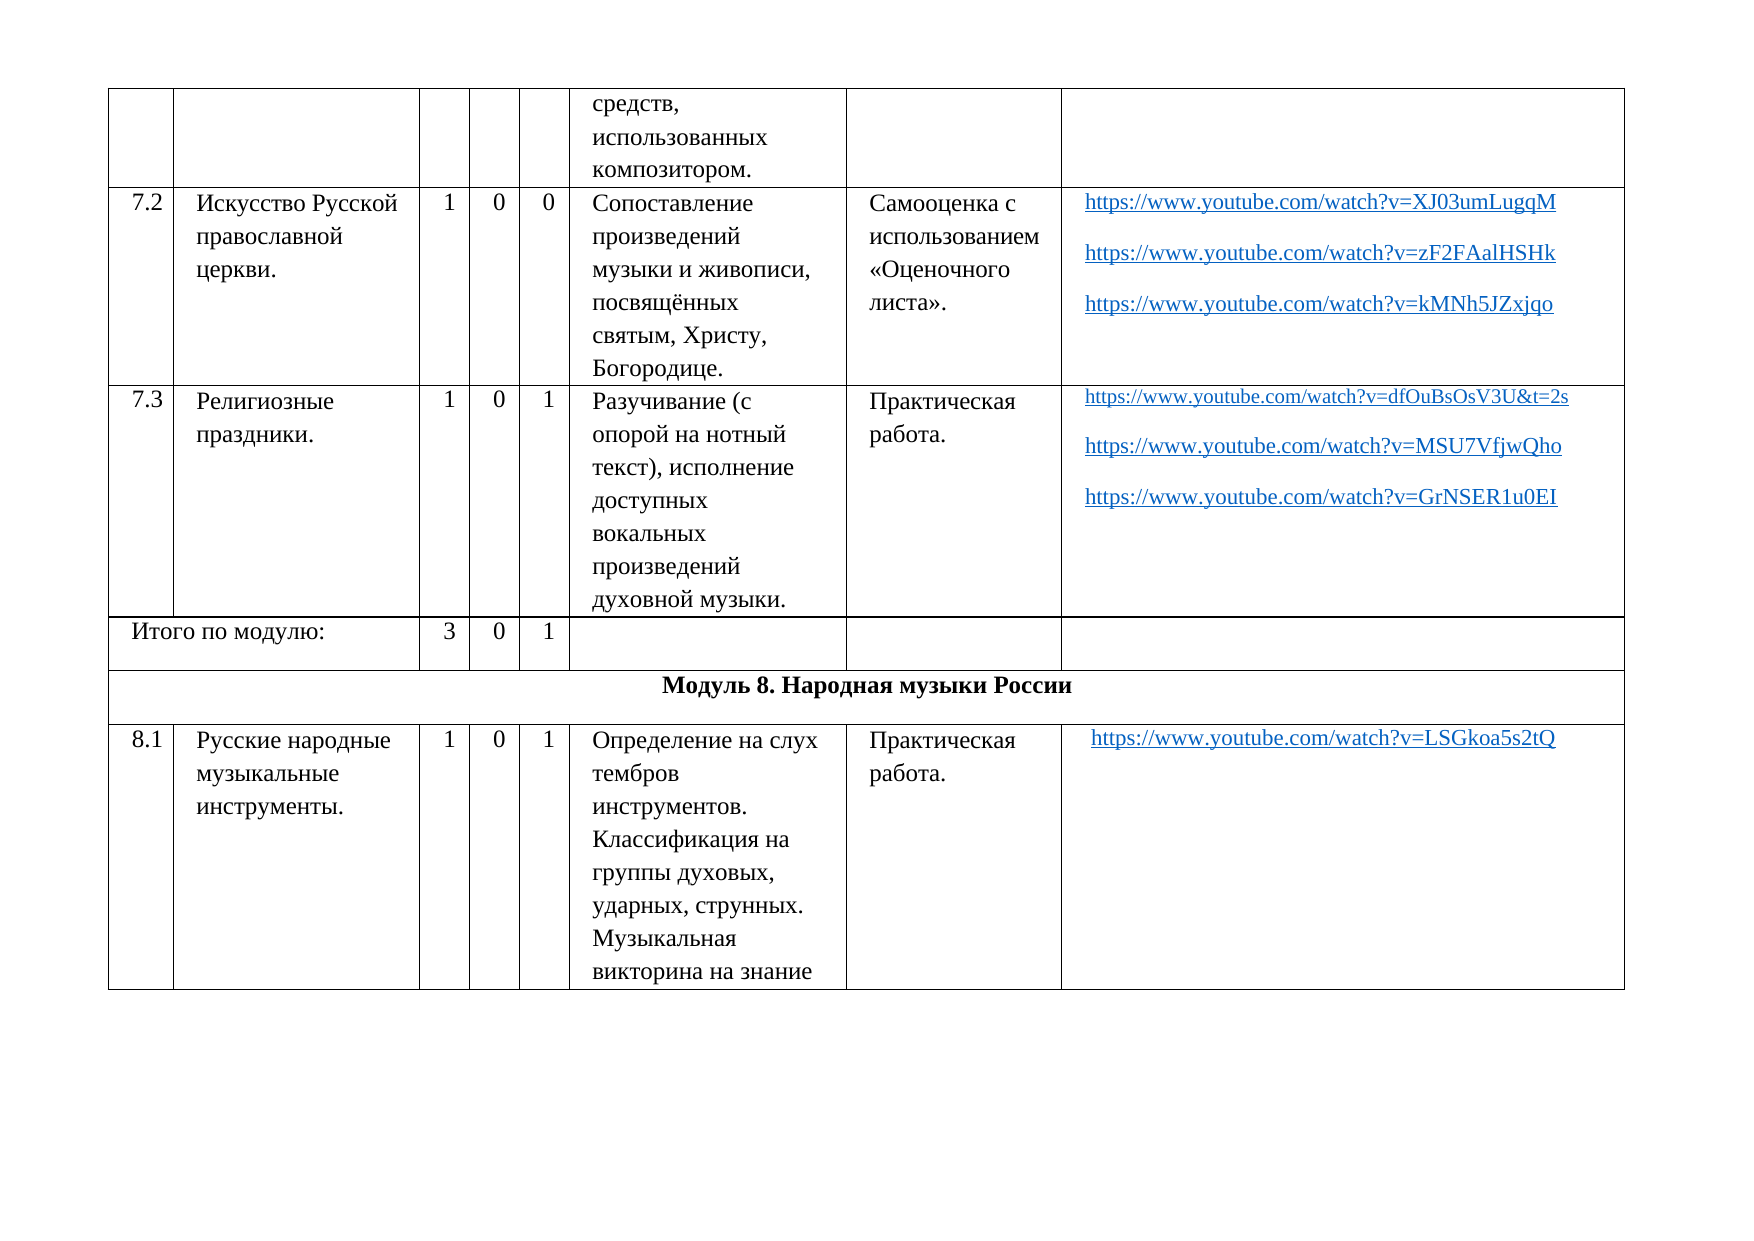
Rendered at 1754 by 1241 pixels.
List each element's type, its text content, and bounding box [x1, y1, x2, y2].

table_cell 1 [520, 618, 569, 670]
table_cell 0 [470, 188, 519, 385]
table_cell 1 [520, 386, 569, 616]
table_cell Итого по модулю: [109, 618, 419, 670]
table_cell 3 [420, 618, 469, 670]
table_cell [570, 618, 846, 670]
table_cell https://www.youtube.com/watch?v=LSGkoa5s2tQ [1062, 725, 1624, 989]
table_cell [847, 618, 1061, 670]
table_cell https://www.youtube.com/watch?v=dfOuBsOsV3U&t=2s https://www.youtube.com/watch?v=MSU7VfjwQho https://www.youtube.com/watch?v=GrNSER1u0EI [1062, 386, 1624, 616]
table_cell Разучивание (с опорой на нотный текст), исполнение доступных вокальных произведений духовной музыки. [570, 386, 846, 616]
table_cell 1 [420, 188, 469, 385]
table_header [847, 89, 1061, 187]
table_cell [1062, 618, 1624, 670]
table_header [174, 89, 419, 187]
table_cell 0 [470, 386, 519, 616]
table_cell Практическая работа. [847, 386, 1061, 616]
table_cell Сопоставление произведений музыки и живописи, посвящённых святым, Христу, Богородице. [570, 188, 846, 385]
table_header средств, использованных композитором. [570, 89, 846, 187]
table_cell 8.1 [109, 725, 173, 989]
table_cell 7.2 [109, 188, 173, 385]
table_cell 1 [420, 725, 469, 989]
table_header [109, 89, 173, 187]
table_header [1062, 89, 1624, 187]
table_header [520, 89, 569, 187]
table_cell Искусство Русской православной церкви. [174, 188, 419, 385]
table_cell Определение на слух тембров инструментов. Классификация на группы духовых, ударных, струнных. Музыкальная викторина на знание [570, 725, 846, 989]
table_cell https://www.youtube.com/watch?v=XJ03umLugqM https://www.youtube.com/watch?v=zF2FAalHSHk https://www.youtube.com/watch?v=kMNh5JZxjqo [1062, 188, 1624, 385]
table_cell Русские народные музыкальные инструменты. [174, 725, 419, 989]
table_cell Модуль 8. Народная музыки России [109, 671, 1624, 724]
table_header [420, 89, 469, 187]
table_cell 0 [470, 618, 519, 670]
table_cell 1 [520, 725, 569, 989]
table_cell 0 [470, 725, 519, 989]
table_header [470, 89, 519, 187]
table_cell 0 [520, 188, 569, 385]
table_cell 1 [420, 386, 469, 616]
table_cell Самооценка с использованием «Оценочного листа». [847, 188, 1061, 385]
table_cell Практическая работа. [847, 725, 1061, 989]
table_cell Религиозные праздники. [174, 386, 419, 616]
table_cell 7.3 [109, 386, 173, 616]
